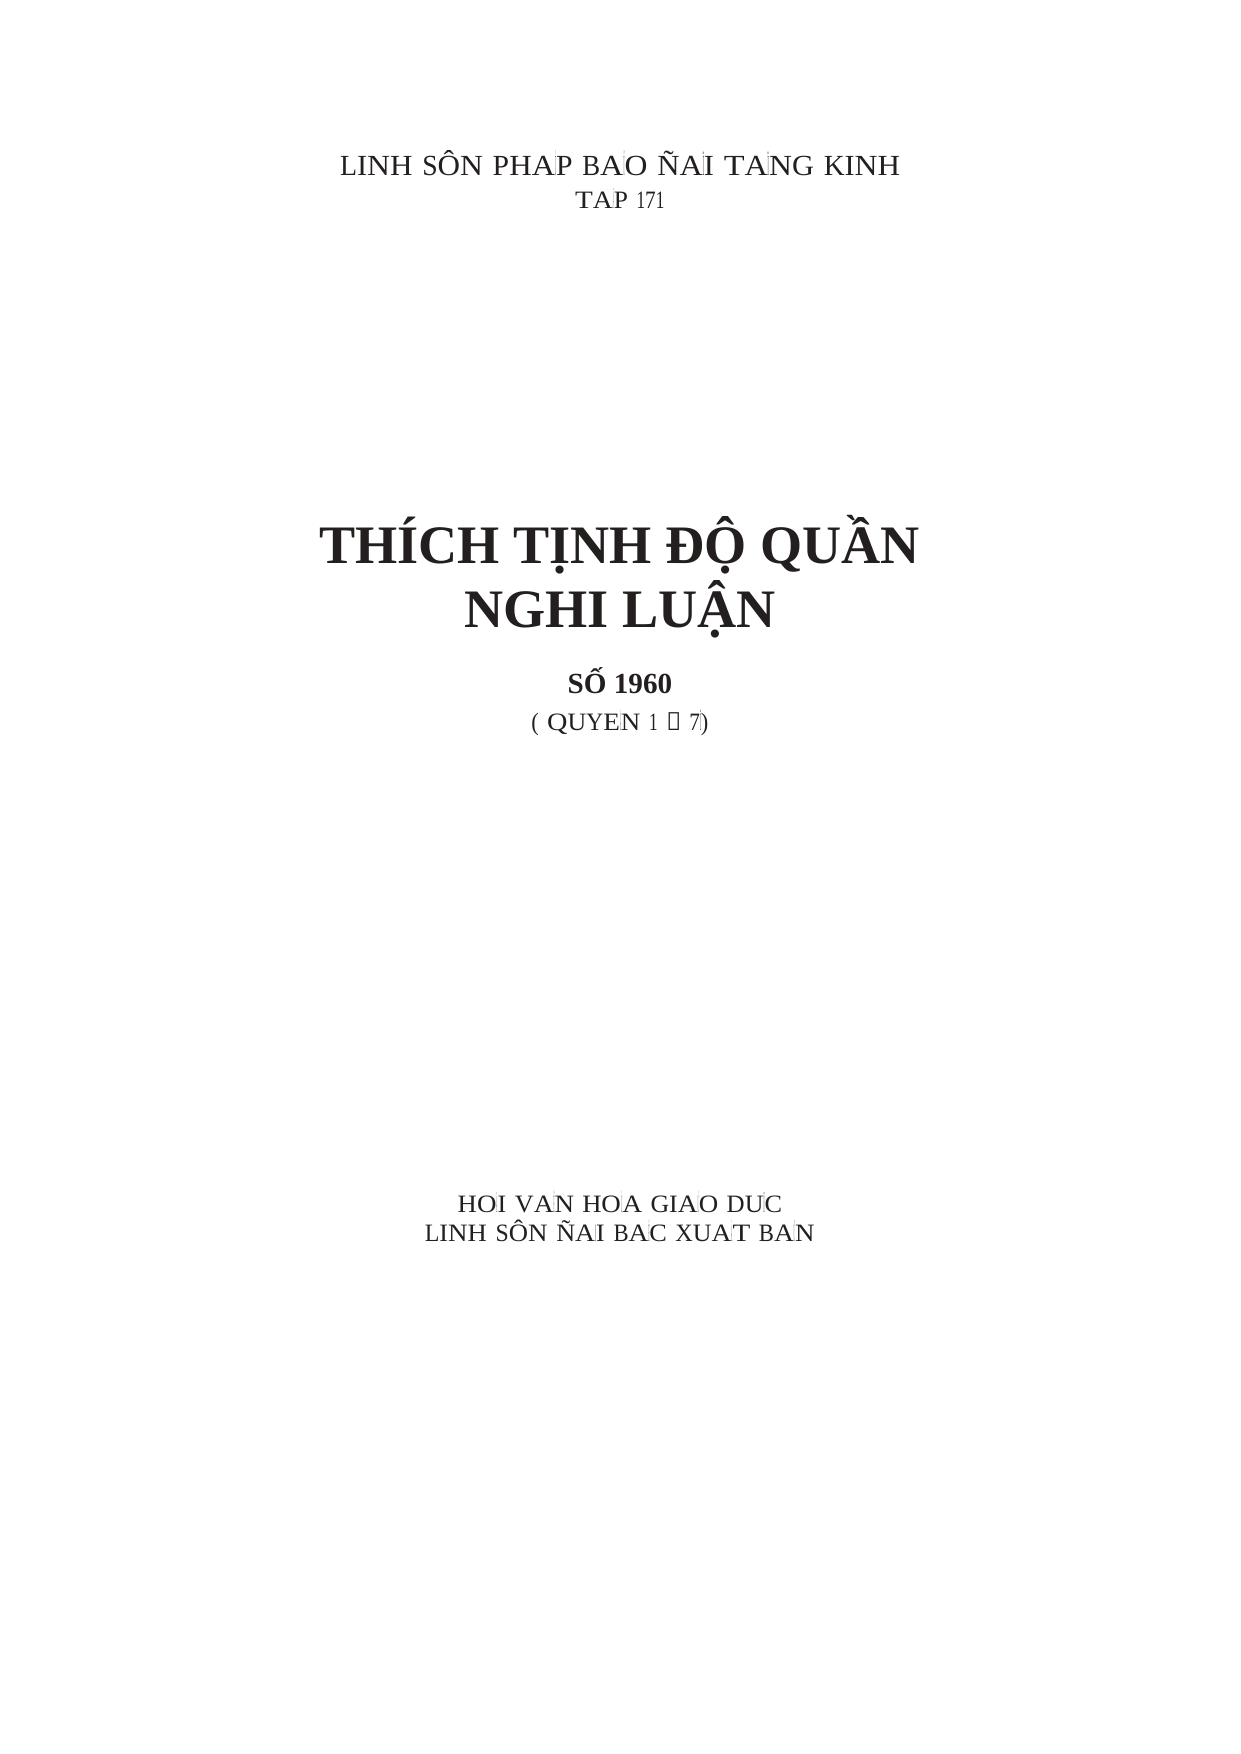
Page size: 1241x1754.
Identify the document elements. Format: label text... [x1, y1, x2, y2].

text LINH SÔN PHAÙP BAÛO ÑAÏI TAÏNG KINH [317, 148, 922, 181]
text TAÄP 171 [317, 185, 922, 213]
text ( QUYEÅN 1  7Ï) [317, 703, 922, 737]
text SỐ 1960 [565, 666, 674, 700]
text HOÄI VAÊN HOÙA GIAÙO DUÏC LINH SÔN ÑAØI BAÉC XUAÁT BAÛN [424, 1189, 815, 1247]
title THÍCH TỊNH ĐỘ QUẦN NGHI LUẬN [317, 513, 922, 639]
